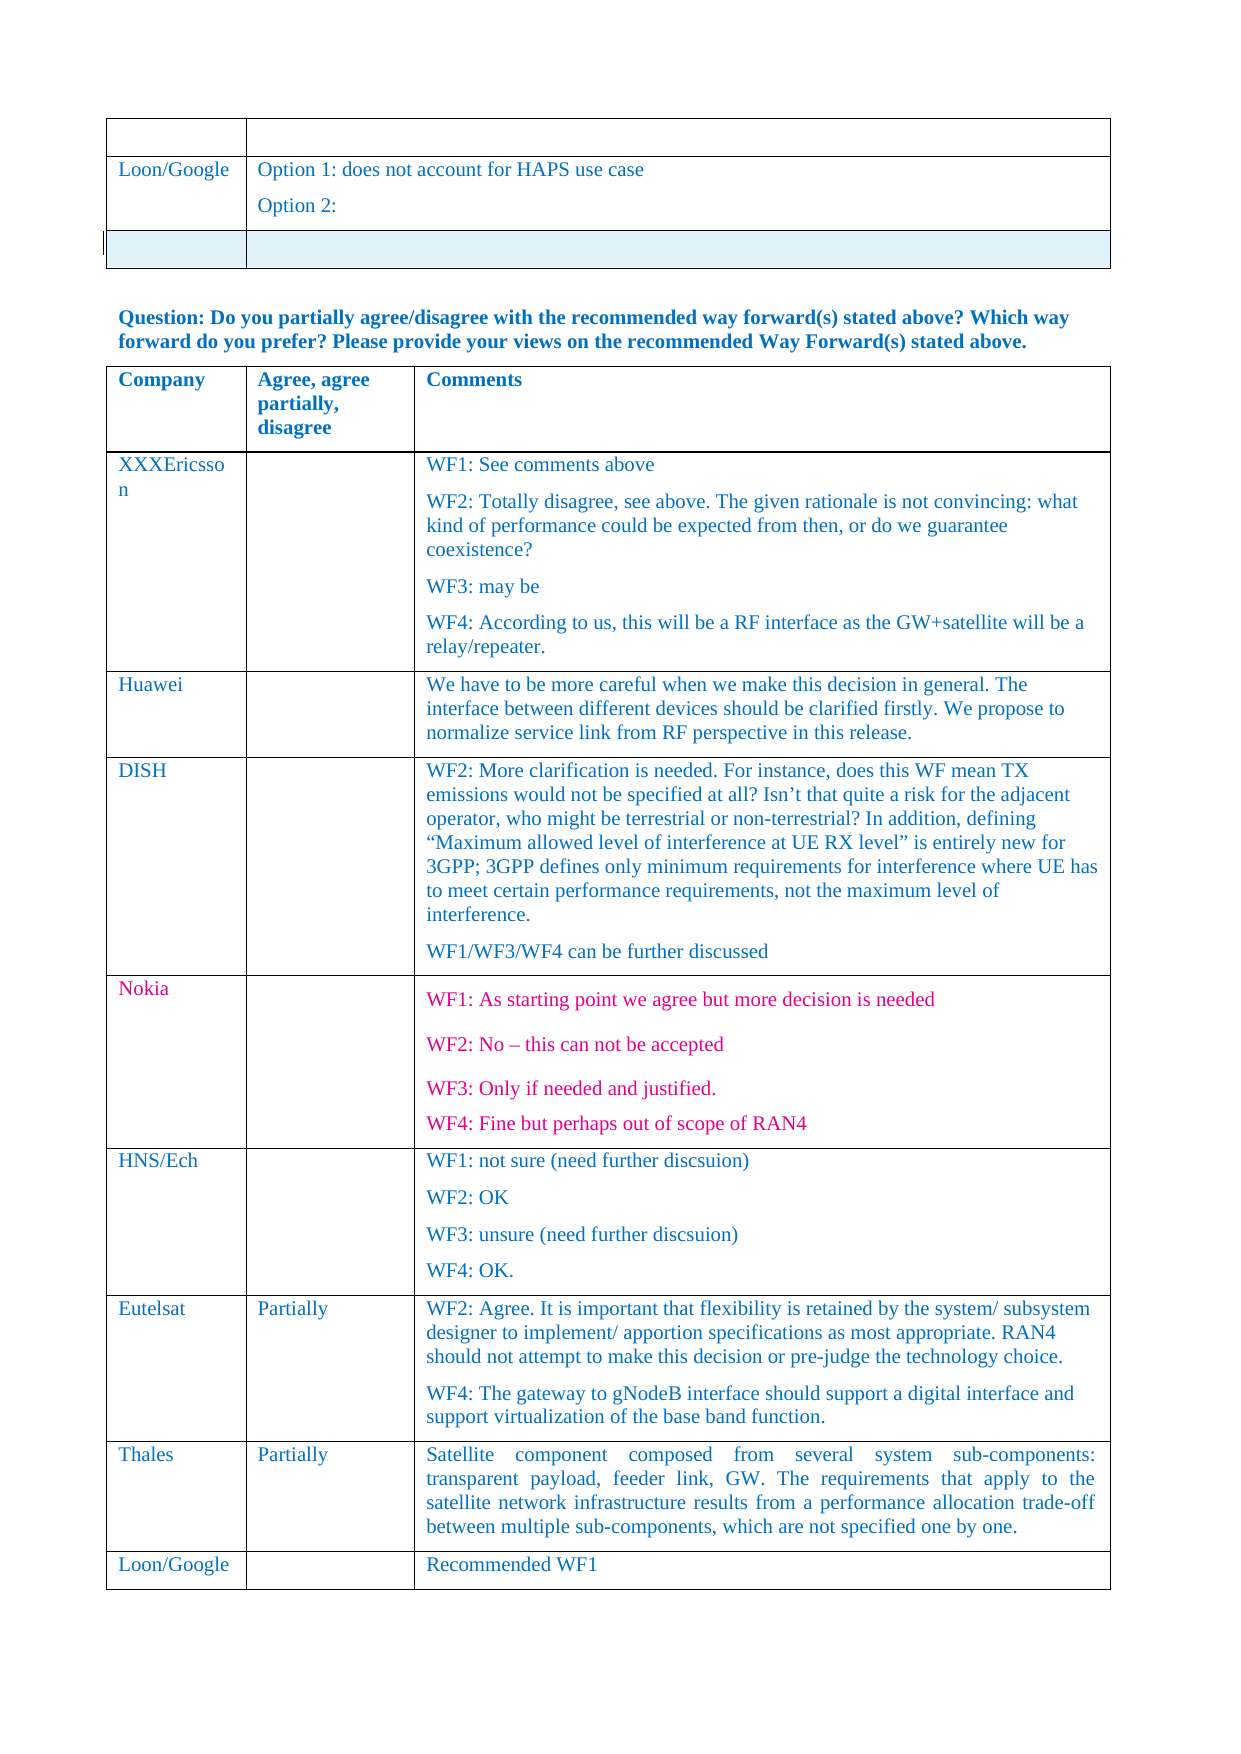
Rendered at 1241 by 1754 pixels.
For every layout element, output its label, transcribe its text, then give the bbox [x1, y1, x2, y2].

table_cell [107, 672, 246, 757]
table_cell [107, 1296, 246, 1441]
table_cell [247, 1442, 414, 1551]
table_cell [247, 157, 1110, 230]
table_cell [247, 758, 414, 975]
table_cell [415, 1296, 1110, 1441]
table_cell [415, 672, 1110, 757]
table_cell [107, 1442, 246, 1551]
table_cell [107, 976, 246, 1147]
table_cell [247, 672, 414, 757]
table_cell [107, 758, 246, 975]
text Question: Do you partially agree/disagree with the recommended way forward(s) stated above? Which way forward do you prefer? Please provide your views on the recommended Way Forward(s) stated above. [118, 305, 1122, 353]
table_cell [107, 119, 246, 156]
table_cell [415, 1552, 1110, 1588]
table_header Agree, agree partially, disagree [247, 367, 414, 451]
table_cell [415, 758, 1110, 975]
table_cell [247, 453, 414, 671]
table_cell [415, 453, 1110, 671]
table_cell [107, 1552, 246, 1588]
table_cell [415, 1149, 1110, 1295]
table_cell [247, 976, 414, 1147]
table_cell [247, 1296, 414, 1441]
table_header Comments [415, 367, 1110, 451]
table_header Company [107, 367, 246, 451]
table_cell [107, 453, 246, 671]
table_cell [107, 1149, 246, 1295]
table_cell [415, 976, 1110, 1147]
table_cell [247, 1149, 414, 1295]
table_cell [247, 1552, 414, 1588]
table_cell [107, 157, 246, 230]
table_cell [415, 1442, 1110, 1551]
table_cell [247, 119, 1110, 156]
